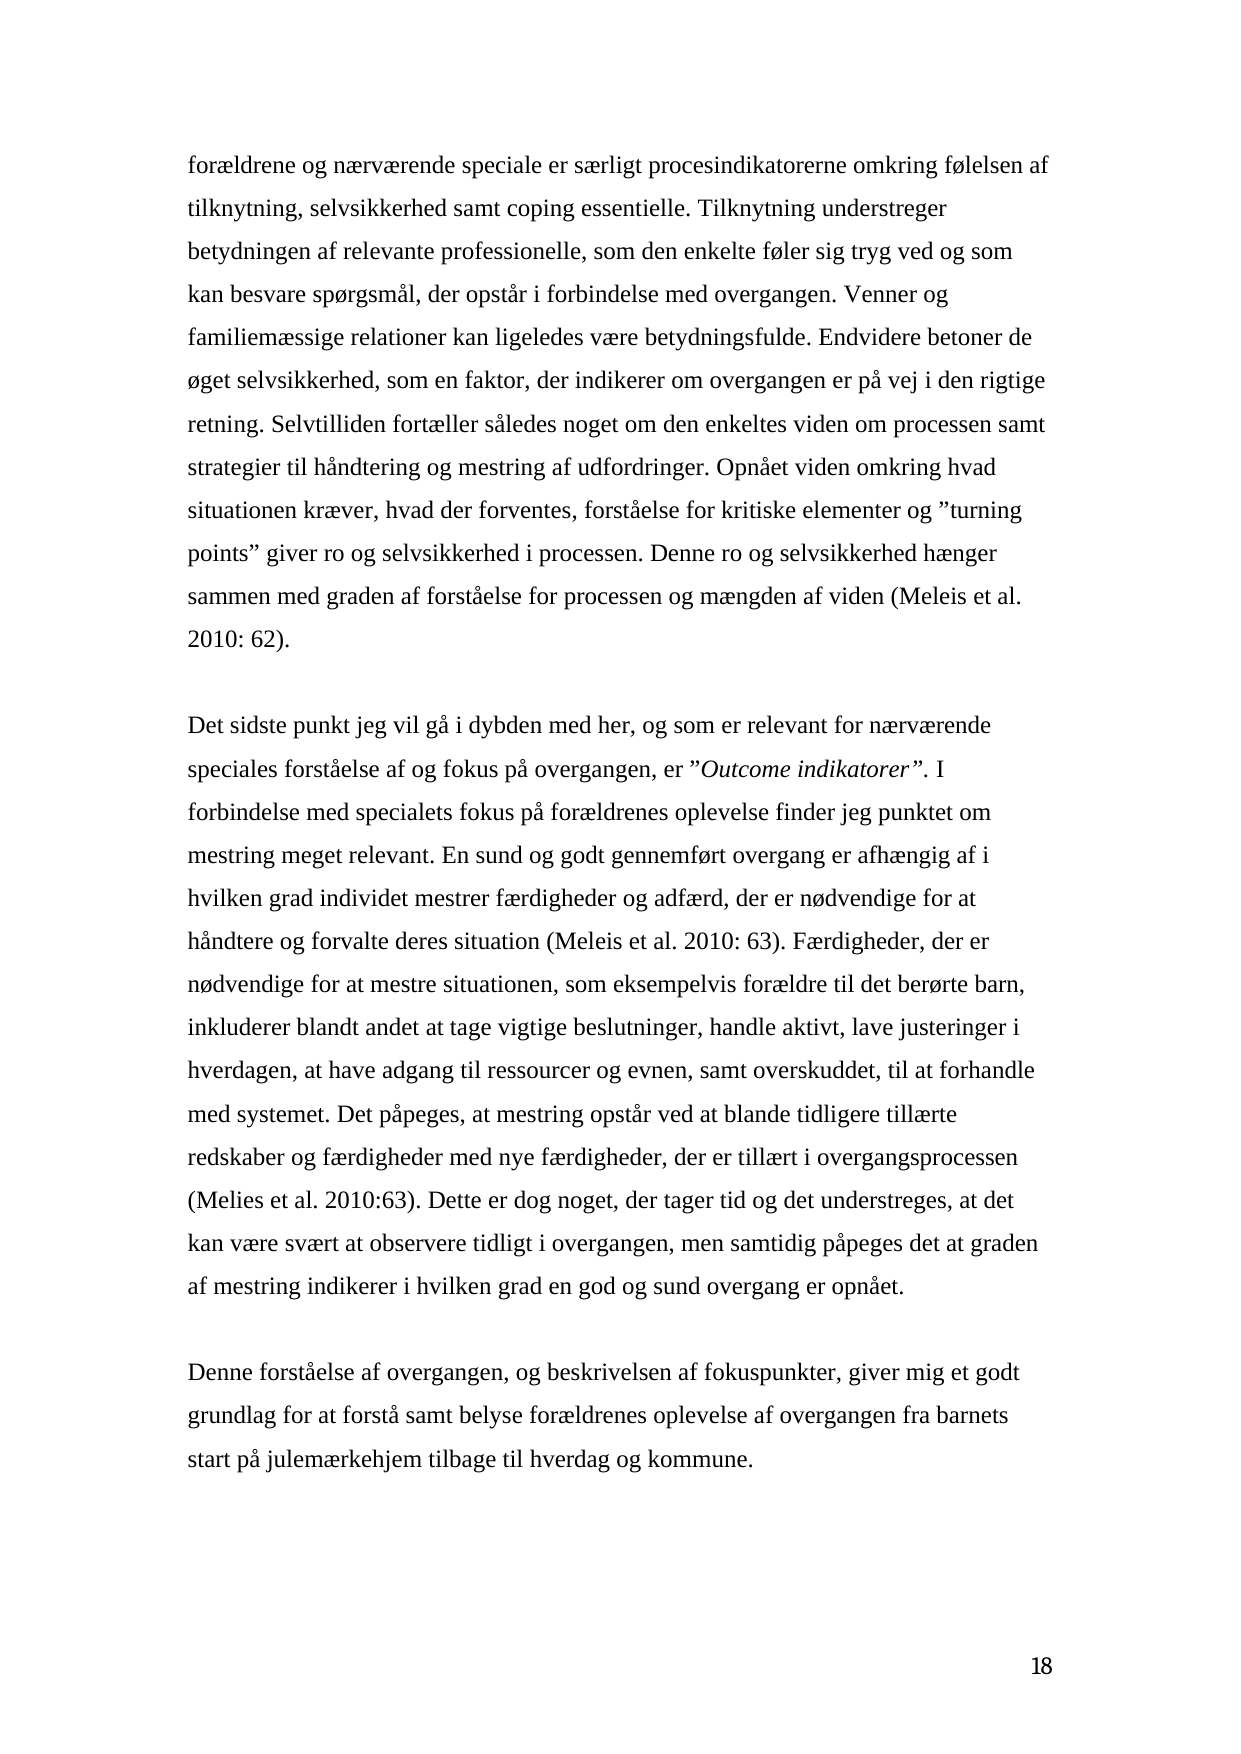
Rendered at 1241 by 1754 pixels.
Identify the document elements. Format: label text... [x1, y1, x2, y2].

text Det sidste punkt jeg vil gå i dybden med her, og som er relevant for nærværende speciales forståelse af og fokus på overgangen, er ”Outcome indikatorer”. I forbindelse med specialets fokus på forældrenes oplevelse finder jeg punktet om mestring meget relevant. En sund og godt gennemført overgang er afhængig af i hvilken grad individet mestrer færdigheder og adfærd, der er nødvendige for at håndtere og forvalte deres situation (Meleis et al. 2010: 63). Færdigheder, der er nødvendige for at mestre situationen, som eksempelvis forældre til det berørte barn, inkluderer blandt andet at tage vigtige beslutninger, handle aktivt, lave justeringer i hverdagen, at have adgang til ressourcer og evnen, samt overskuddet, til at forhandle med systemet. Det påpeges, at mestring opstår ved at blande tidligere tillærte redskaber og færdigheder med nye færdigheder, der er tillært i overgangsprocessen (Melies et al. 2010:63). Dette er dog noget, der tager tid og det understreges, at det kan være svært at observere tidligt i overgangen, men samtidig påpeges det at graden af mestring indikerer i hvilken grad en god og sund overgang er opnået. [187, 711, 1053, 1300]
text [187, 150, 1053, 653]
text Denne forståelse af overgangen, og beskrivelsen af fokuspunkter, giver mig et godt grundlag for at forstå samt belyse forældrenes oplevelse af overgangen fra barnets start på julemærkehjem tilbage til hverdag og kommune. [187, 1357, 1053, 1472]
